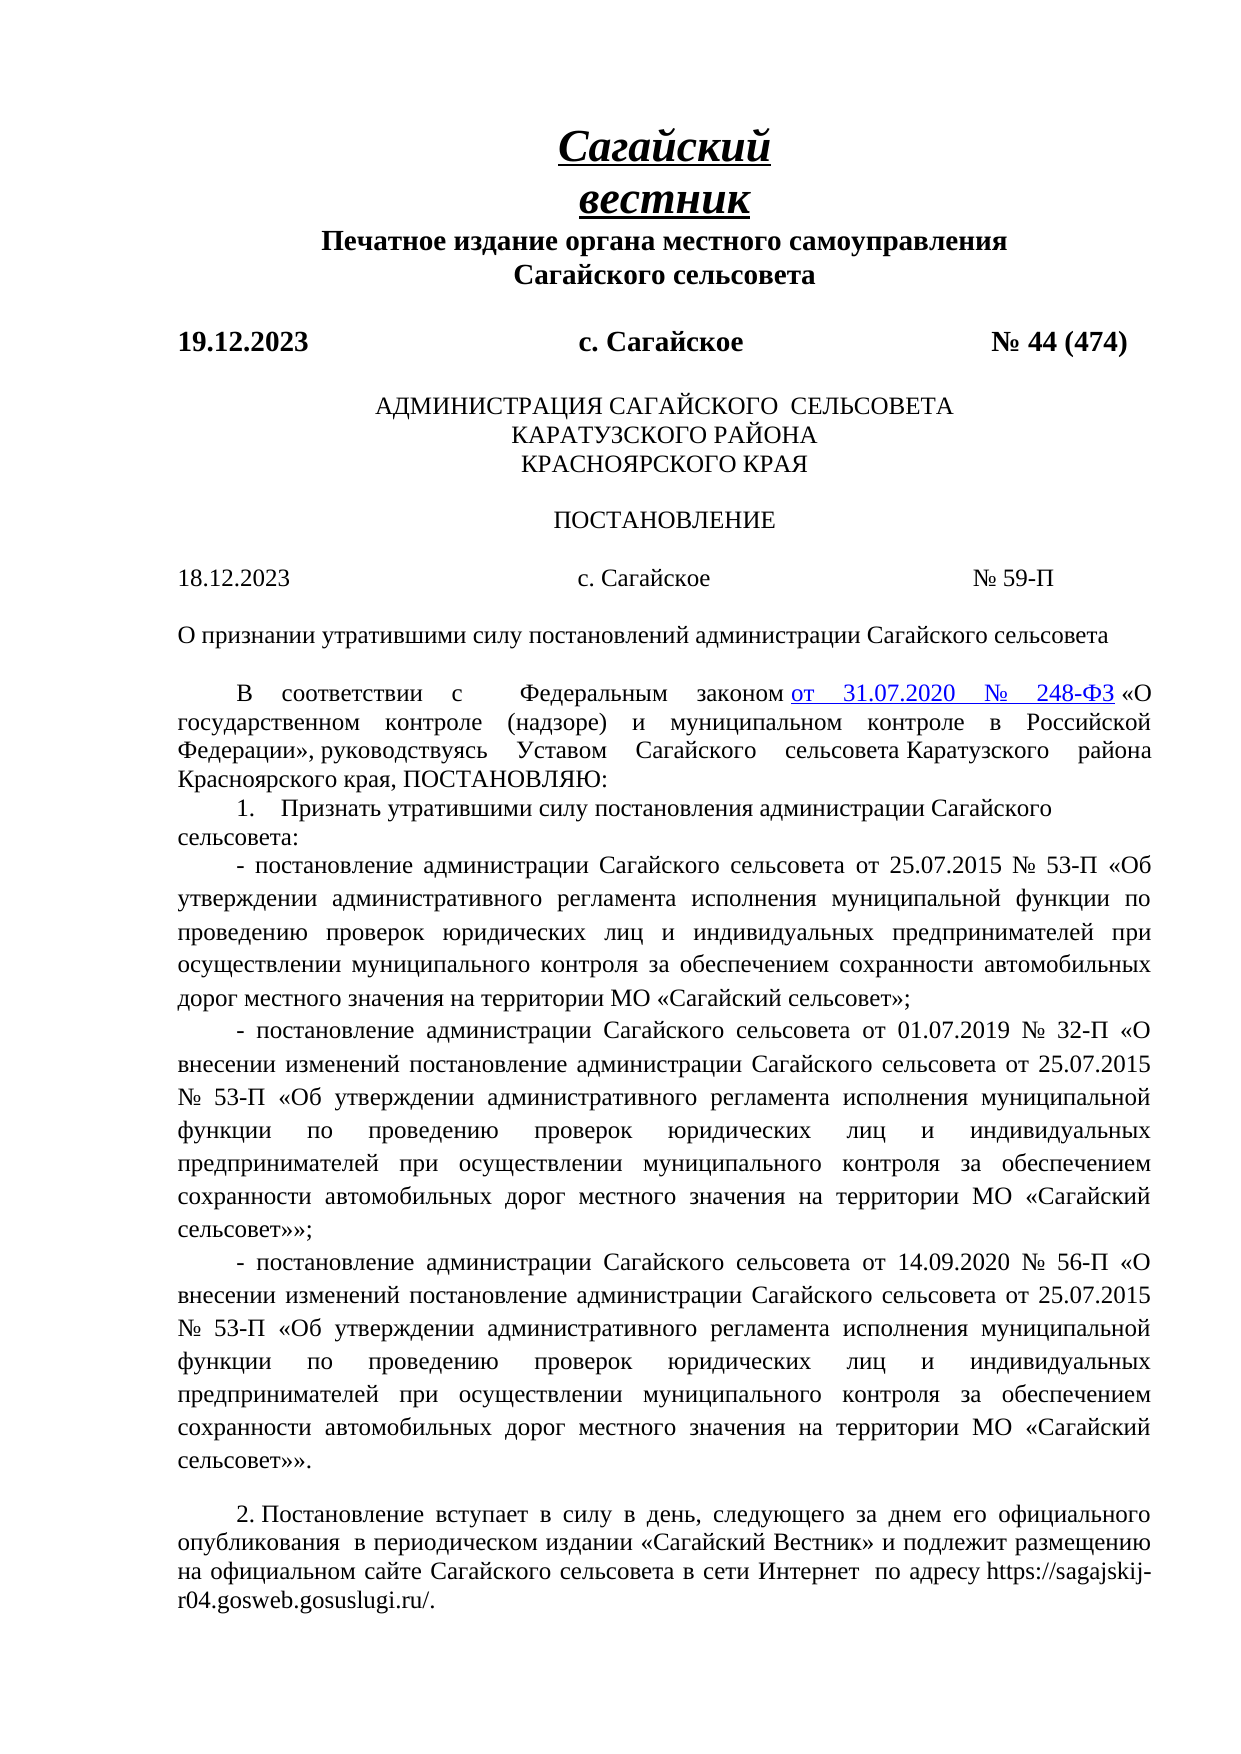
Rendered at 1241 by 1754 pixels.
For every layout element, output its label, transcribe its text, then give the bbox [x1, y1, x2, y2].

text КАРАТУЗСКОГО РАЙОНА [177, 420, 1152, 449]
text 18.12.2023 с. Сагайское № 59-П [177, 563, 1152, 592]
text Сагайский [177, 118, 1152, 171]
text Сагайского сельсовета [177, 257, 1152, 291]
text 19.12.2023 с. Сагайское № 44 (474) [177, 324, 1152, 358]
text вестник [177, 171, 1152, 223]
list Признать утратившими силу постановления администрации Сагайского сельсовета: [177, 793, 1152, 851]
text - постановление администрации Сагайского сельсовета от 01.07.2019 № 32-П «О внесении изменений постановление администрации Сагайского сельсовета от 25.07.2015 № 53-П «Об утверждении административного регламента исполнения муниципальной функции по проведению проверок юридических лиц и индивидуальных предпринимателей при осуществлении муниципального контроля за обеспечением сохранности автомобильных дорог местного значения на территории МО «Сагайский сельсовет»»; [177, 1016, 1152, 1242]
text - постановление администрации Сагайского сельсовета от 14.09.2020 № 56-П «О внесении изменений постановление администрации Сагайского сельсовета от 25.07.2015 № 53-П «Об утверждении административного регламента исполнения муниципальной функции по проведению проверок юридических лиц и индивидуальных предпринимателей при осуществлении муниципального контроля за обеспечением сохранности автомобильных дорог местного значения на территории МО «Сагайский сельсовет»». [177, 1247, 1152, 1474]
text Печатное издание органа местного самоуправления [177, 223, 1152, 257]
text 2. Постановление вступает в силу в день, следующего за днем его официального опубликования в периодическом издании «Сагайский Вестник» и подлежит размещению на официальном сайте Сагайского сельсовета в сети Интернет по адресу https://sagajskij-r04.gosweb.gosuslugi.ru/. [177, 1499, 1152, 1614]
text КРАСНОЯРСКОГО КРАЯ [177, 449, 1152, 477]
text АДМИНИСТРАЦИЯ САГАЙСКОГО СЕЛЬСОВЕТА [177, 391, 1152, 420]
text - постановление администрации Сагайского сельсовета от 25.07.2015 № 53-П «Об утверждении административного регламента исполнения муниципальной функции по проведению проверок юридических лиц и индивидуальных предпринимателей при осуществлении муниципального контроля за обеспечением сохранности автомобильных дорог местного значения на территории МО «Сагайский сельсовет»; [177, 851, 1152, 1011]
text О признании утратившими силу постановлений администрации Сагайского сельсовета [177, 621, 1152, 649]
text В соответствии с Федеральным законом от 31.07.2020 № 248-ФЗ «О государственном контроле (надзоре) и муниципальном контроле в Российской Федерации», руководствуясь Уставом Сагайского сельсовета Каратузского района Красноярского края, ПОСТАНОВЛЯЮ: [177, 678, 1152, 793]
text ПОСТАНОВЛЕНИЕ [177, 506, 1152, 534]
